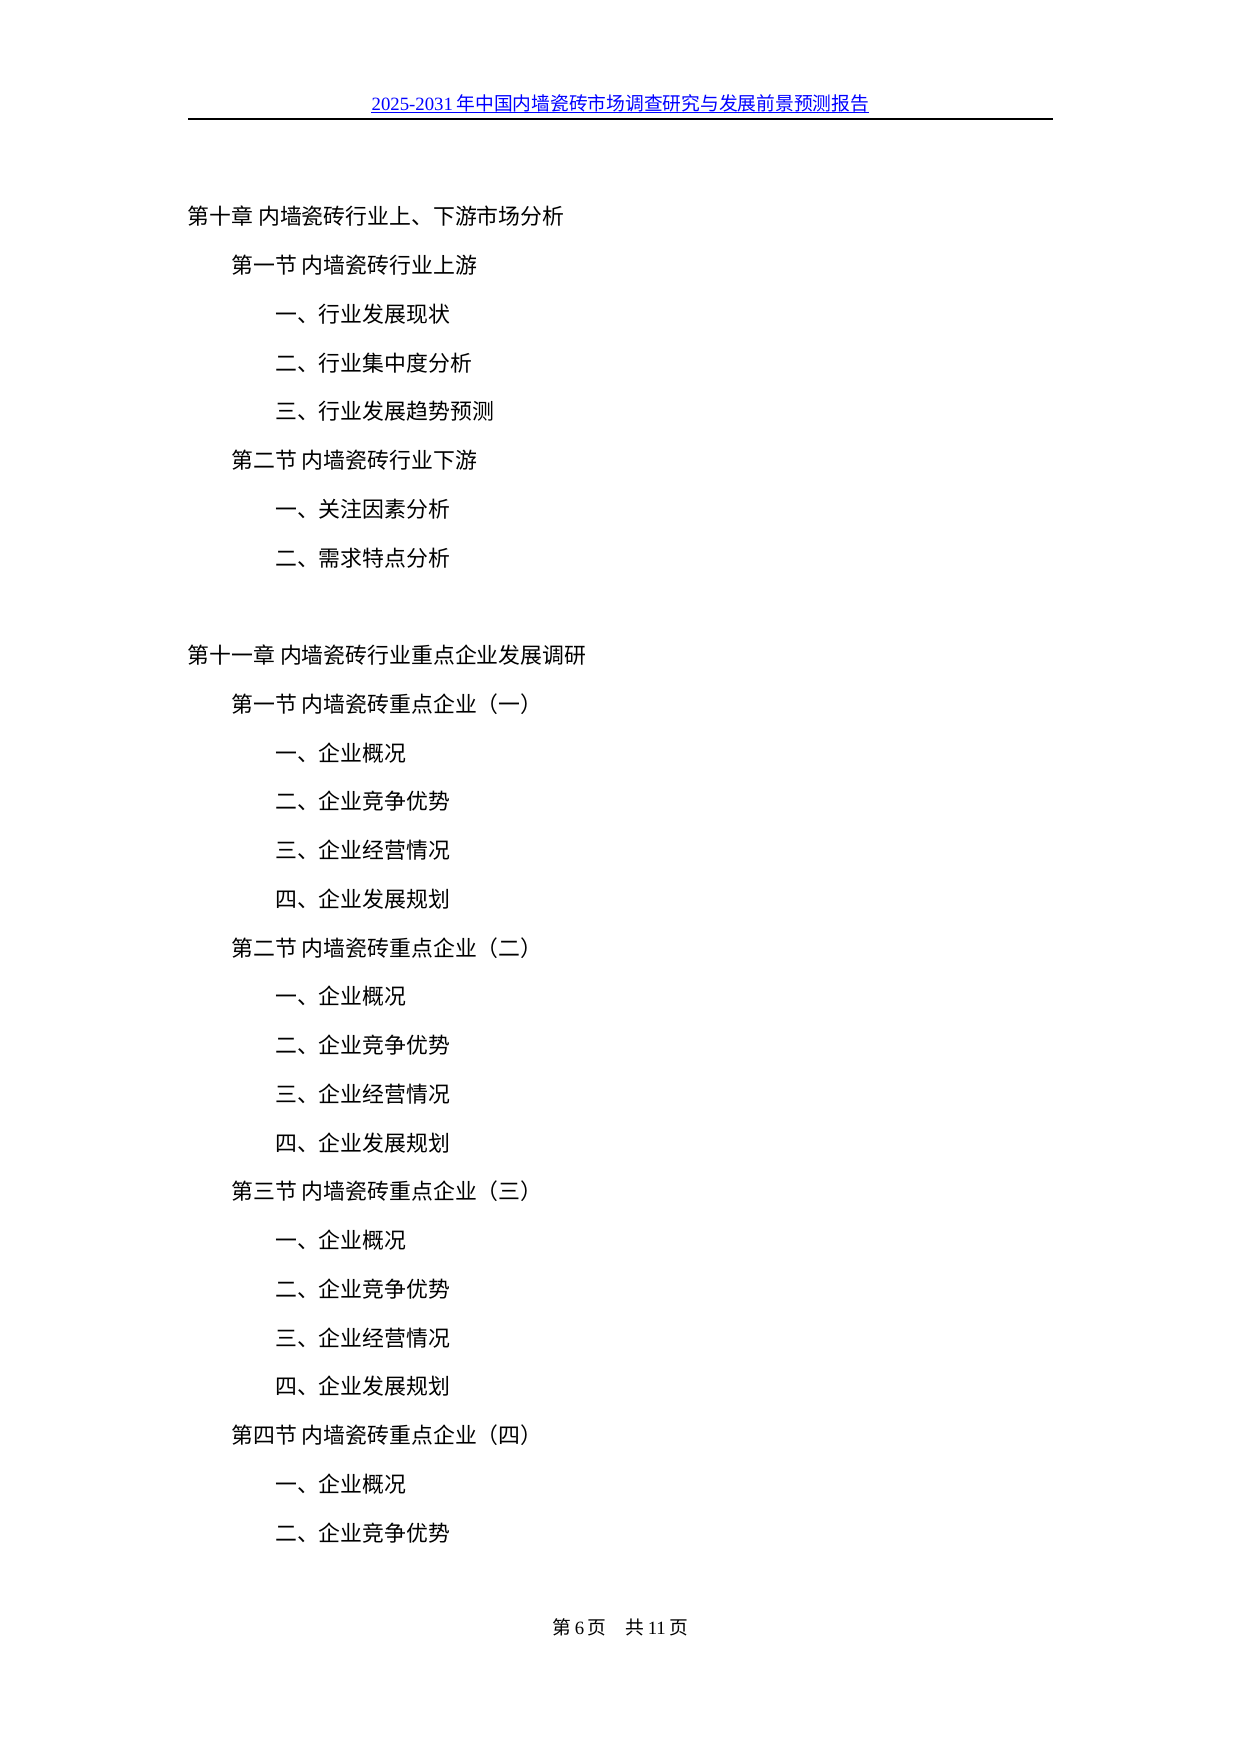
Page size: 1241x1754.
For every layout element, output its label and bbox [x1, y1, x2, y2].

text [187, 150, 1053, 1548]
